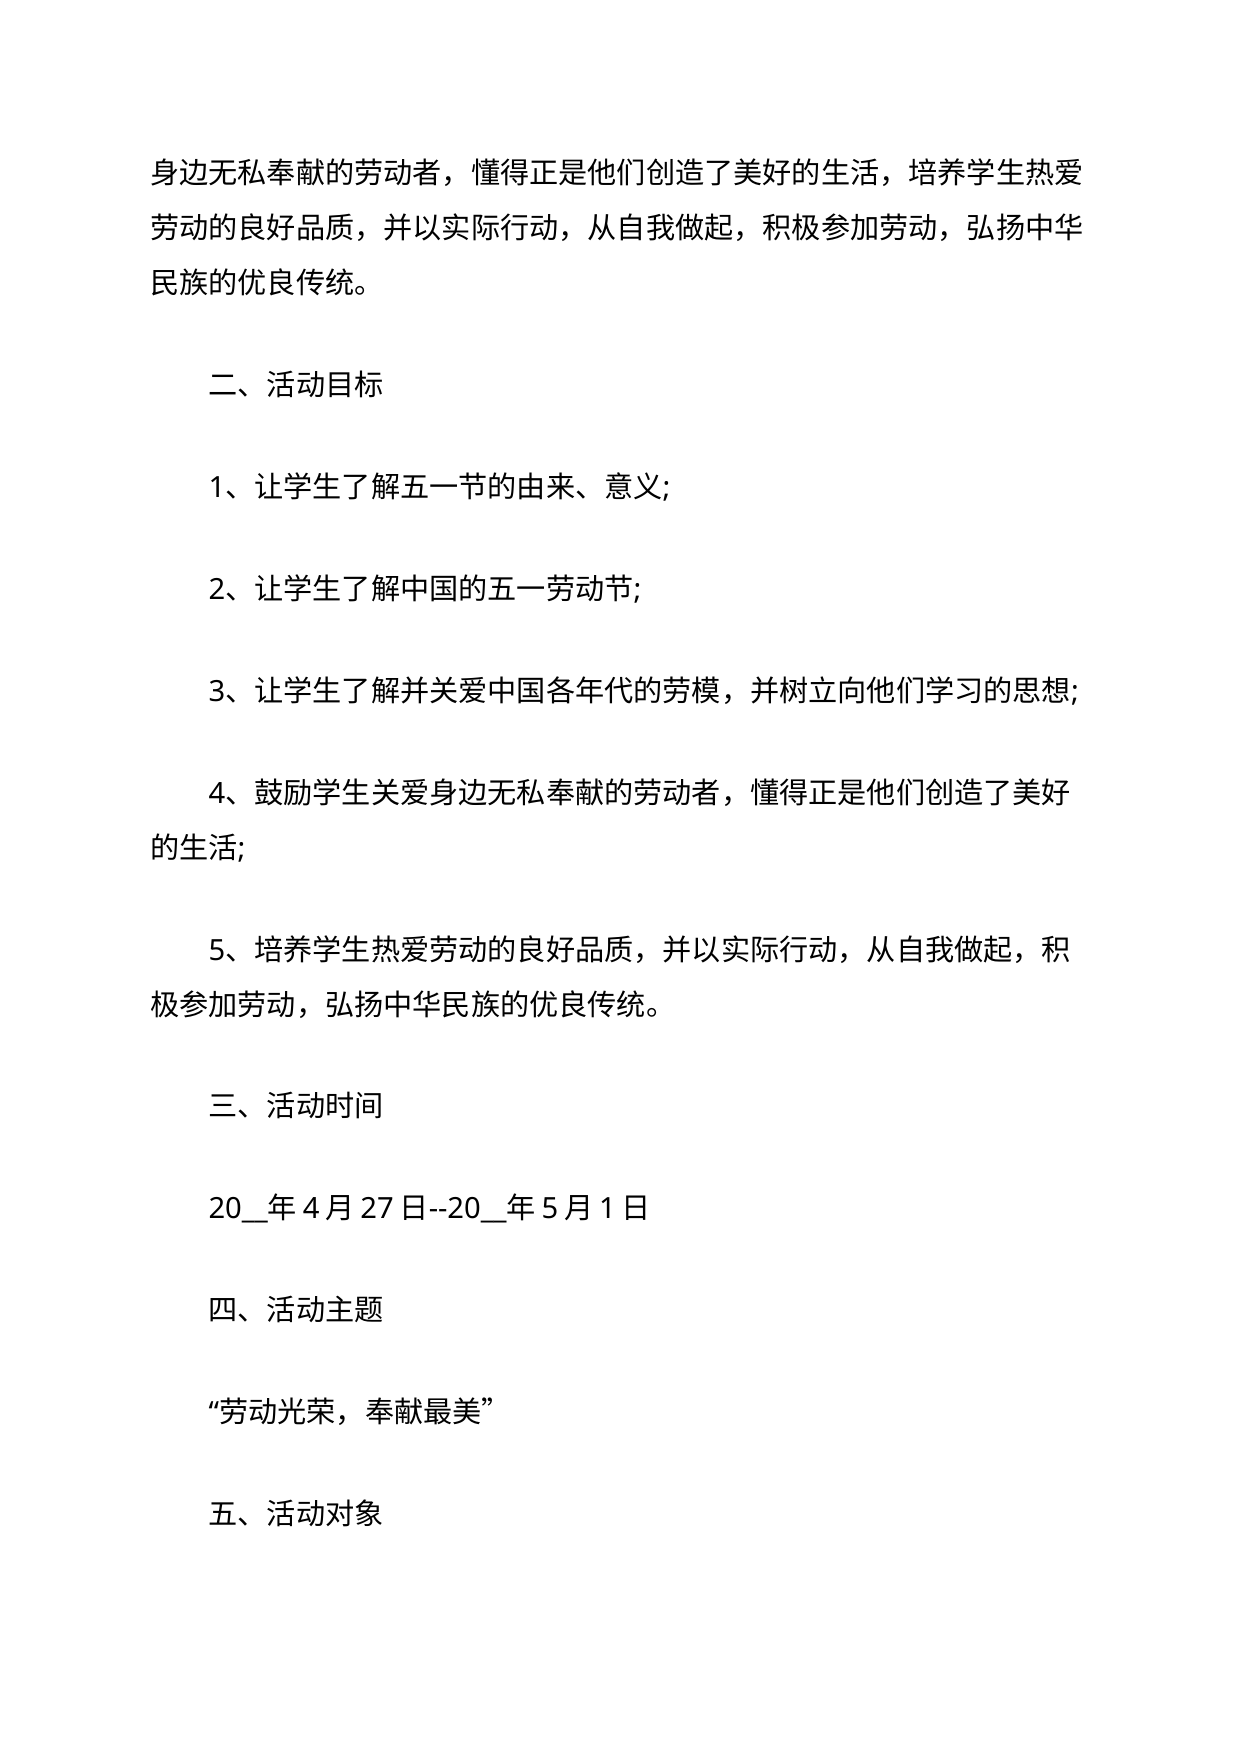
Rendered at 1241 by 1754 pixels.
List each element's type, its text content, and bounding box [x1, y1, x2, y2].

text 二、活动目标 [150, 362, 1090, 404]
text 五、活动对象 [150, 1491, 1090, 1533]
text 四、活动主题 [150, 1287, 1090, 1329]
text 5、培养学生热爱劳动的良好品质，并以实际行动，从自我做起，积极参加劳动，弘扬中华民族的优良传统。 [150, 926, 1090, 1023]
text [150, 150, 1090, 302]
text “劳动光荣，奉献最美” [150, 1388, 1090, 1431]
text 2、让学生了解中国的五一劳动节; [150, 565, 1090, 608]
text 3、让学生了解并关爱中国各年代的劳模，并树立向他们学习的思想; [150, 667, 1090, 710]
text 三、活动时间 [150, 1083, 1090, 1125]
text 20__年4月27日--20__年5月1日 [150, 1185, 1090, 1227]
text 1、让学生了解五一节的由来、意义; [150, 463, 1090, 506]
text 4、鼓励学生关爱身边无私奉献的劳动者，懂得正是他们创造了美好的生活; [150, 769, 1090, 867]
